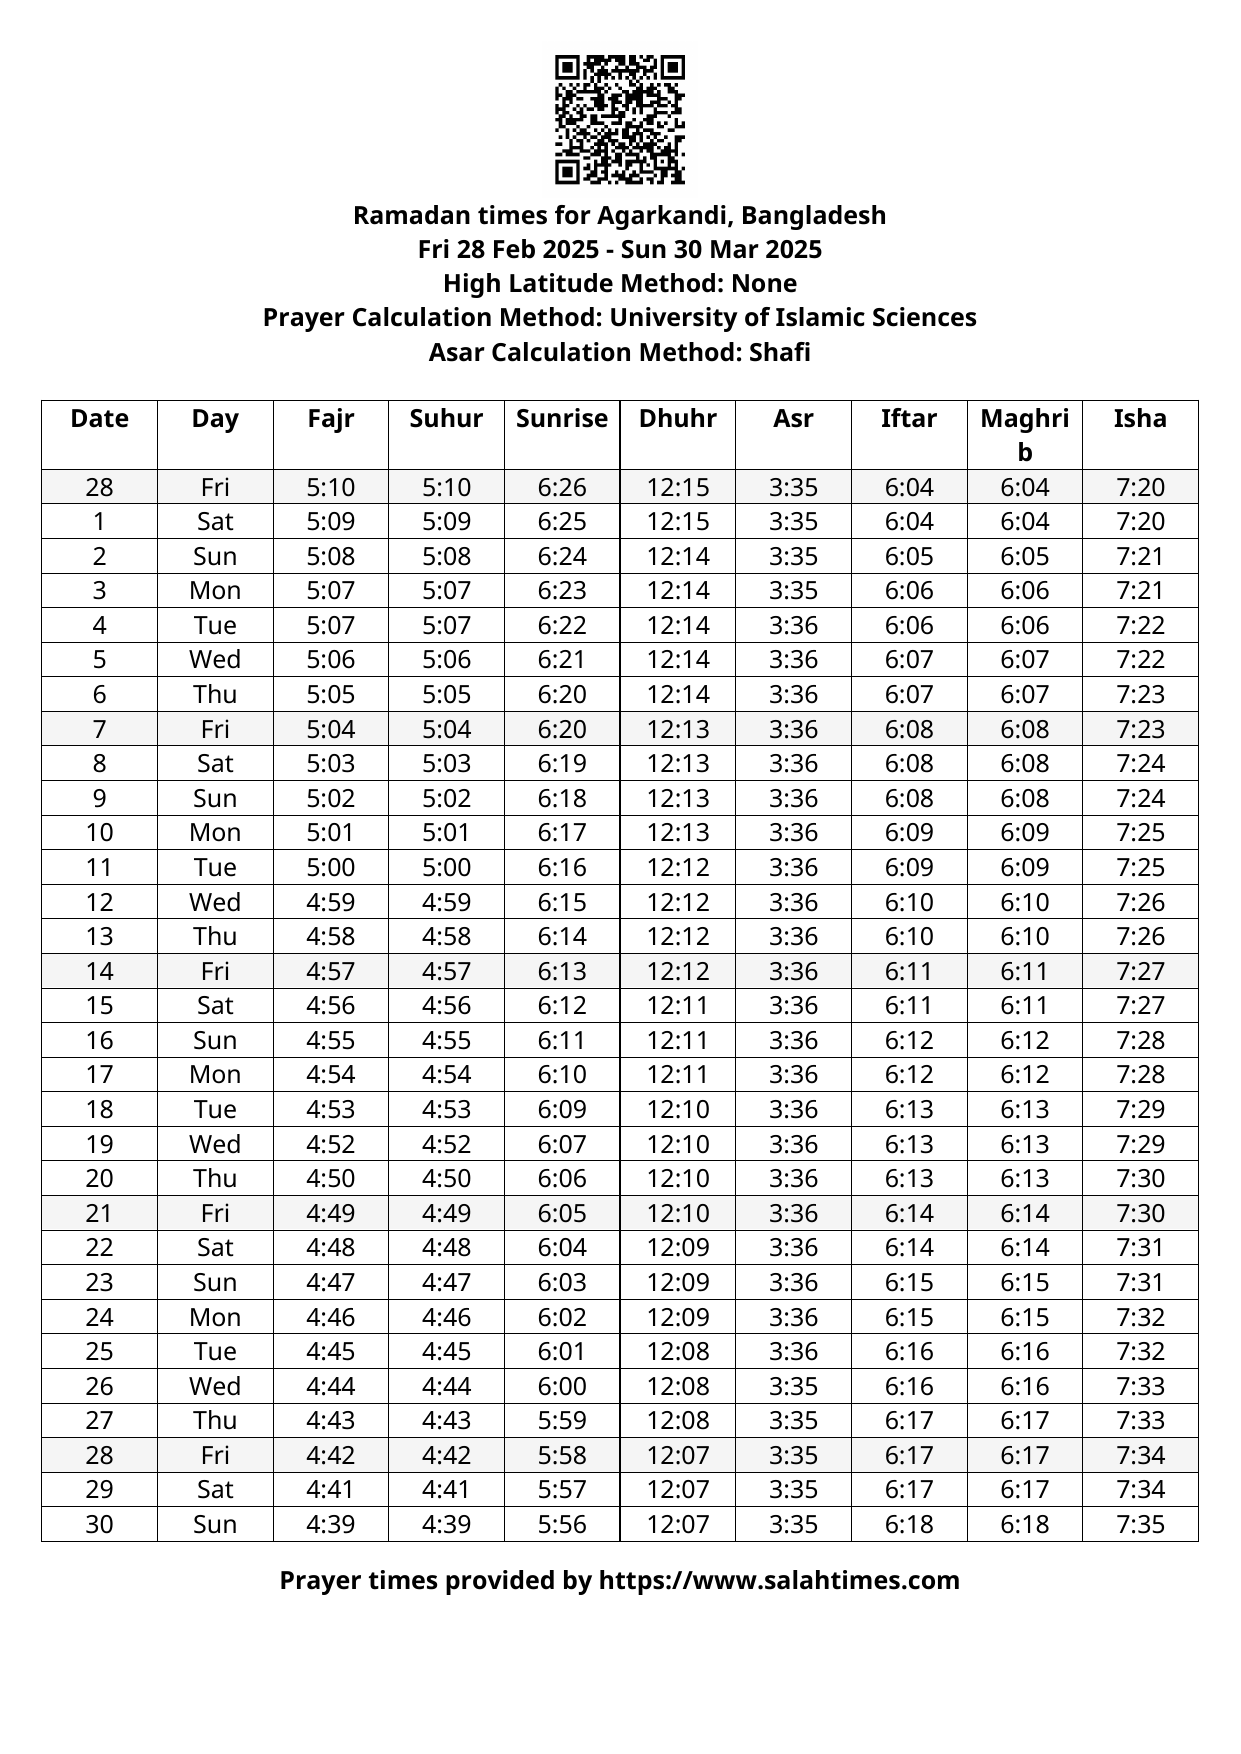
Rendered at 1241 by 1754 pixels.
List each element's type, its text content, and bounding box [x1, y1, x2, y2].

table_cell Mon [158, 574, 273, 607]
table_cell Tue [158, 850, 273, 884]
table_cell 6:14 [968, 1231, 1082, 1264]
table_cell 6:16 [852, 1334, 967, 1368]
table_cell 10 [42, 816, 157, 849]
table_cell 6:10 [852, 919, 967, 953]
table_cell 7:33 [1083, 1404, 1198, 1437]
table_cell 3:36 [736, 1058, 851, 1091]
table_cell 4:41 [274, 1473, 388, 1506]
table_header Dhuhr [621, 401, 735, 469]
table_cell 8 [42, 746, 157, 780]
table_cell 6:08 [968, 712, 1082, 745]
table_cell 6:09 [852, 850, 967, 884]
table_cell 7:30 [1083, 1196, 1198, 1229]
table_cell Sun [158, 1507, 273, 1541]
table_cell Wed [158, 1369, 273, 1402]
table_cell 12:15 [621, 470, 735, 503]
table_cell 5:06 [274, 643, 388, 676]
table_cell 6:26 [505, 470, 619, 503]
table_cell Sat [158, 989, 273, 1022]
table_cell 5:00 [389, 850, 504, 884]
table_cell 12:13 [621, 816, 735, 849]
table_cell 6:15 [505, 885, 619, 918]
table_cell 6:00 [505, 1369, 619, 1402]
table_header Date [42, 401, 157, 469]
table_cell 30 [42, 1507, 157, 1541]
table_header Isha [1083, 401, 1198, 469]
table_cell 7 [42, 712, 157, 745]
table_cell 7:27 [1083, 954, 1198, 987]
table_cell 5:07 [274, 608, 388, 642]
table_cell 7:34 [1083, 1438, 1198, 1472]
table_cell 7:26 [1083, 919, 1198, 953]
table_cell 4:56 [389, 989, 504, 1022]
table_cell 3:35 [736, 1369, 851, 1402]
table_cell 6:01 [505, 1334, 619, 1368]
table_cell 12:13 [621, 712, 735, 745]
table_cell Thu [158, 1404, 273, 1437]
table_cell Mon [158, 1300, 273, 1333]
table_cell 7:34 [1083, 1473, 1198, 1506]
table_cell 12:14 [621, 677, 735, 711]
table_cell 20 [42, 1161, 157, 1195]
table_cell 5:02 [389, 781, 504, 814]
table_cell 4:52 [274, 1127, 388, 1160]
table_cell 5:03 [389, 746, 504, 780]
table_cell Tue [158, 1092, 273, 1126]
table_cell 5:05 [274, 677, 388, 711]
table_cell 6:13 [968, 1092, 1082, 1126]
table_cell 5:05 [389, 677, 504, 711]
table_cell 12:09 [621, 1265, 735, 1299]
table_cell 6:22 [505, 608, 619, 642]
table_cell 7:25 [1083, 816, 1198, 849]
table_cell 4:44 [389, 1369, 504, 1402]
table_cell Sun [158, 539, 273, 572]
table_cell 3:36 [736, 1023, 851, 1057]
table_cell 6:11 [852, 989, 967, 1022]
table_cell 12:07 [621, 1507, 735, 1541]
table_cell 29 [42, 1473, 157, 1506]
table_cell 3:36 [736, 643, 851, 676]
table_cell 6:12 [968, 1023, 1082, 1057]
table_cell 6:13 [968, 1161, 1082, 1195]
table_cell 5:08 [274, 539, 388, 572]
table_cell 9 [42, 781, 157, 814]
table_cell 6:04 [852, 504, 967, 538]
table_cell 3:35 [736, 470, 851, 503]
table_cell 3:36 [736, 989, 851, 1022]
table_cell 6:13 [852, 1127, 967, 1160]
table_cell 5:04 [274, 712, 388, 745]
table_cell 3:36 [736, 1196, 851, 1229]
table_cell 12:14 [621, 608, 735, 642]
table_cell 4:41 [389, 1473, 504, 1506]
table_cell 12:11 [621, 989, 735, 1022]
table_cell 4:55 [274, 1023, 388, 1057]
table_cell 4:54 [389, 1058, 504, 1091]
table_header Maghrib [968, 401, 1082, 469]
table_cell 6:15 [968, 1300, 1082, 1333]
table_cell 6:02 [505, 1300, 619, 1333]
table_cell 12 [42, 885, 157, 918]
table_cell 24 [42, 1300, 157, 1333]
table_cell 3:36 [736, 1265, 851, 1299]
table_cell 6:17 [852, 1473, 967, 1506]
table_cell 6:05 [505, 1196, 619, 1229]
table_cell 6:12 [852, 1023, 967, 1057]
table_cell 5:00 [274, 850, 388, 884]
table_cell 13 [42, 919, 157, 953]
table_cell 3:36 [736, 816, 851, 849]
table_cell 12:07 [621, 1473, 735, 1506]
table_cell 12:10 [621, 1161, 735, 1195]
table_cell 5:09 [274, 504, 388, 538]
table_cell 6:05 [852, 539, 967, 572]
table_cell 4:53 [389, 1092, 504, 1126]
table_cell 6:13 [505, 954, 619, 987]
table_cell 6:20 [505, 677, 619, 711]
table_cell 5:02 [274, 781, 388, 814]
table_cell Wed [158, 643, 273, 676]
table_cell Thu [158, 677, 273, 711]
table_cell 5:07 [389, 608, 504, 642]
table_cell 7:25 [1083, 850, 1198, 884]
table_cell 6:04 [968, 504, 1082, 538]
table_cell 12:07 [621, 1438, 735, 1472]
table_cell 7:32 [1083, 1334, 1198, 1368]
table_cell 27 [42, 1404, 157, 1437]
table_cell 4:58 [274, 919, 388, 953]
table_cell 4:59 [389, 885, 504, 918]
table_cell 3:35 [736, 504, 851, 538]
table_cell 3:36 [736, 1161, 851, 1195]
table_cell Tue [158, 1334, 273, 1368]
table_cell 12:08 [621, 1404, 735, 1437]
table_cell 4:47 [389, 1265, 504, 1299]
table_cell 12:13 [621, 781, 735, 814]
table_cell 28 [42, 470, 157, 503]
table_cell 6:06 [852, 574, 967, 607]
table_cell 6:18 [968, 1507, 1082, 1541]
table_cell 12:14 [621, 574, 735, 607]
table_cell Fri [158, 1438, 273, 1472]
table_cell 5:56 [505, 1507, 619, 1541]
table_cell 4:48 [389, 1231, 504, 1264]
table_cell 6:24 [505, 539, 619, 572]
table_cell Sat [158, 1231, 273, 1264]
table_cell 6:13 [852, 1161, 967, 1195]
table_cell 6:09 [505, 1092, 619, 1126]
table_cell 6:17 [852, 1404, 967, 1437]
table_cell 22 [42, 1231, 157, 1264]
table_cell 6:21 [505, 643, 619, 676]
table_cell 6:14 [852, 1196, 967, 1229]
table_cell 7:26 [1083, 885, 1198, 918]
text Fri 28 Feb 2025 - Sun 30 Mar 2025 [42, 232, 1198, 266]
table_cell 6:03 [505, 1265, 619, 1299]
table_cell Sat [158, 1473, 273, 1506]
table_cell 3:35 [736, 1473, 851, 1506]
table_cell 12:08 [621, 1334, 735, 1368]
table_cell 5:01 [389, 816, 504, 849]
table_cell Fri [158, 954, 273, 987]
table_cell 6:06 [852, 608, 967, 642]
text Ramadan times for Agarkandi, Bangladesh [42, 198, 1198, 232]
text Asar Calculation Method: Shafi [42, 334, 1198, 368]
table_cell 26 [42, 1369, 157, 1402]
table_cell 6:08 [852, 746, 967, 780]
table_cell 6:16 [968, 1334, 1082, 1368]
table_cell 4:50 [274, 1161, 388, 1195]
table_cell 7:28 [1083, 1058, 1198, 1091]
table_cell 6:12 [968, 1058, 1082, 1091]
table_header Asr [736, 401, 851, 469]
table_cell 7:23 [1083, 677, 1198, 711]
table_cell 6:12 [505, 989, 619, 1022]
table_cell 4:57 [389, 954, 504, 987]
table_cell 4:59 [274, 885, 388, 918]
table_cell 6:10 [968, 885, 1082, 918]
table_cell 6:11 [505, 1023, 619, 1057]
table_cell 4:48 [274, 1231, 388, 1264]
table_cell 6:08 [968, 746, 1082, 780]
table_cell 4:39 [274, 1507, 388, 1541]
table_cell 12:12 [621, 885, 735, 918]
table_cell 7:27 [1083, 989, 1198, 1022]
table_cell 3:36 [736, 746, 851, 780]
table_cell 23 [42, 1265, 157, 1299]
table_cell 4:39 [389, 1507, 504, 1541]
table_cell 5:07 [389, 574, 504, 607]
table_cell 3:35 [736, 539, 851, 572]
table_cell 6:11 [968, 989, 1082, 1022]
table_cell 4:56 [274, 989, 388, 1022]
table_cell 4:45 [389, 1334, 504, 1368]
table_cell 12:09 [621, 1300, 735, 1333]
table_cell 28 [42, 1438, 157, 1472]
table_cell 6:04 [852, 470, 967, 503]
table_cell 7:35 [1083, 1507, 1198, 1541]
table_cell 7:22 [1083, 608, 1198, 642]
table_cell 5 [42, 643, 157, 676]
table_cell 6:15 [852, 1265, 967, 1299]
table_cell 5:58 [505, 1438, 619, 1472]
table_cell 3:36 [736, 1334, 851, 1368]
table_cell 3:35 [736, 1404, 851, 1437]
table_cell 6:19 [505, 746, 619, 780]
table_cell 6:17 [505, 816, 619, 849]
table_cell 6:16 [852, 1369, 967, 1402]
table_cell 3:36 [736, 781, 851, 814]
table_cell Thu [158, 1161, 273, 1195]
table_cell Sun [158, 1265, 273, 1299]
table_cell 6:18 [505, 781, 619, 814]
table_cell 7:29 [1083, 1092, 1198, 1126]
table_cell 4:42 [274, 1438, 388, 1472]
table_cell Fri [158, 1196, 273, 1229]
table_cell 3:36 [736, 608, 851, 642]
table_cell 7:23 [1083, 712, 1198, 745]
table_cell 3 [42, 574, 157, 607]
table_cell 5:01 [274, 816, 388, 849]
table_cell 5:04 [389, 712, 504, 745]
table_cell 12:15 [621, 504, 735, 538]
table_cell 7:21 [1083, 539, 1198, 572]
text Prayer times provided by https://www.salahtimes.com [42, 1563, 1198, 1597]
table_cell 4:43 [389, 1404, 504, 1437]
table_cell 4:42 [389, 1438, 504, 1472]
table_header Fajr [274, 401, 388, 469]
text High Latitude Method: None [42, 266, 1198, 300]
table_cell 12:13 [621, 746, 735, 780]
table_cell 7:33 [1083, 1369, 1198, 1402]
table_cell 1 [42, 504, 157, 538]
table_cell 6:25 [505, 504, 619, 538]
table_cell 25 [42, 1334, 157, 1368]
table_cell 6:04 [505, 1231, 619, 1264]
table_cell 3:36 [736, 1231, 851, 1264]
table_cell 5:57 [505, 1473, 619, 1506]
table_cell 6:17 [852, 1438, 967, 1472]
table_cell 12:14 [621, 643, 735, 676]
table_cell 4:46 [274, 1300, 388, 1333]
table_cell 21 [42, 1196, 157, 1229]
table_cell 18 [42, 1092, 157, 1126]
table_cell 4:55 [389, 1023, 504, 1057]
table_header Suhur [389, 401, 504, 469]
table_cell 17 [42, 1058, 157, 1091]
table_cell 6:07 [852, 677, 967, 711]
table_cell Thu [158, 919, 273, 953]
table_cell 3:36 [736, 1127, 851, 1160]
table_cell 6:10 [968, 919, 1082, 953]
table_cell 7:28 [1083, 1023, 1198, 1057]
table_cell 4:50 [389, 1161, 504, 1195]
table_cell 12:11 [621, 1058, 735, 1091]
table_cell 6:17 [968, 1473, 1082, 1506]
table_cell 6:09 [968, 816, 1082, 849]
table_cell 6:13 [968, 1127, 1082, 1160]
table_cell 5:08 [389, 539, 504, 572]
table_cell Mon [158, 816, 273, 849]
table_header Iftar [852, 401, 967, 469]
table_cell 3:36 [736, 712, 851, 745]
table_cell 7:31 [1083, 1265, 1198, 1299]
table_cell 6:13 [852, 1092, 967, 1126]
table_cell 6:07 [968, 643, 1082, 676]
table_cell 12:11 [621, 1023, 735, 1057]
table_cell 4:49 [389, 1196, 504, 1229]
picture [542, 41, 699, 198]
table_cell 6:07 [968, 677, 1082, 711]
table_cell Sat [158, 746, 273, 780]
table_cell 6:14 [852, 1231, 967, 1264]
table_cell 6:08 [968, 781, 1082, 814]
table_cell 4:47 [274, 1265, 388, 1299]
table_cell 7:32 [1083, 1300, 1198, 1333]
table_cell 4:49 [274, 1196, 388, 1229]
table_cell 6:15 [968, 1265, 1082, 1299]
table_cell 6:07 [852, 643, 967, 676]
table_cell 6:23 [505, 574, 619, 607]
table_cell Mon [158, 1058, 273, 1091]
table_cell Sun [158, 1023, 273, 1057]
table_cell 12:10 [621, 1127, 735, 1160]
table_cell 6:11 [852, 954, 967, 987]
table_cell 12:10 [621, 1196, 735, 1229]
table_cell 3:36 [736, 1092, 851, 1126]
table_cell 3:36 [736, 677, 851, 711]
table_cell 6:08 [852, 712, 967, 745]
table_cell 6:14 [968, 1196, 1082, 1229]
table_cell 6:14 [505, 919, 619, 953]
table_cell 12:12 [621, 954, 735, 987]
table_cell 3:36 [736, 1300, 851, 1333]
table_cell 5:10 [274, 470, 388, 503]
table_cell 4:58 [389, 919, 504, 953]
table_cell Sat [158, 504, 273, 538]
table_cell 12:08 [621, 1369, 735, 1402]
table_cell 6:06 [505, 1161, 619, 1195]
table_cell 4 [42, 608, 157, 642]
table_cell 6:05 [968, 539, 1082, 572]
table_cell 5:10 [389, 470, 504, 503]
table_cell 5:06 [389, 643, 504, 676]
table_cell 4:45 [274, 1334, 388, 1368]
table_cell 5:09 [389, 504, 504, 538]
table_cell 7:20 [1083, 504, 1198, 538]
table_cell Wed [158, 885, 273, 918]
table_cell 12:12 [621, 919, 735, 953]
table_cell 5:59 [505, 1404, 619, 1437]
table_cell 12:10 [621, 1092, 735, 1126]
table_cell 4:44 [274, 1369, 388, 1402]
table_cell 3:36 [736, 885, 851, 918]
table_cell 4:52 [389, 1127, 504, 1160]
table_cell Fri [158, 470, 273, 503]
table_cell 7:30 [1083, 1161, 1198, 1195]
table_cell 7:20 [1083, 470, 1198, 503]
table_cell 6:17 [968, 1438, 1082, 1472]
table_cell 12:12 [621, 850, 735, 884]
table_cell 3:36 [736, 954, 851, 987]
table_cell 6:16 [505, 850, 619, 884]
table_cell 4:54 [274, 1058, 388, 1091]
table_cell 3:35 [736, 574, 851, 607]
table_cell Wed [158, 1127, 273, 1160]
table_cell Fri [158, 712, 273, 745]
table_cell 7:31 [1083, 1231, 1198, 1264]
table_cell 6:04 [968, 470, 1082, 503]
table_cell 6:10 [852, 885, 967, 918]
table_cell 16 [42, 1023, 157, 1057]
text Prayer Calculation Method: University of Islamic Sciences [42, 300, 1198, 334]
table_cell Tue [158, 608, 273, 642]
table_cell 6:08 [852, 781, 967, 814]
table_cell 3:35 [736, 1507, 851, 1541]
table_cell 3:36 [736, 919, 851, 953]
table_cell 6:06 [968, 608, 1082, 642]
table_cell 6 [42, 677, 157, 711]
table_cell Sun [158, 781, 273, 814]
table_cell 11 [42, 850, 157, 884]
table_cell 6:16 [968, 1369, 1082, 1402]
table_cell 6:18 [852, 1507, 967, 1541]
table_cell 7:21 [1083, 574, 1198, 607]
table_cell 3:35 [736, 1438, 851, 1472]
table_cell 6:10 [505, 1058, 619, 1091]
table_cell 3:36 [736, 850, 851, 884]
table_cell 6:17 [968, 1404, 1082, 1437]
table_cell 2 [42, 539, 157, 572]
table_cell 6:11 [968, 954, 1082, 987]
table_cell 6:12 [852, 1058, 967, 1091]
table_cell 7:22 [1083, 643, 1198, 676]
table_cell 7:24 [1083, 746, 1198, 780]
table_cell 7:24 [1083, 781, 1198, 814]
table_cell 6:09 [852, 816, 967, 849]
table_cell 12:14 [621, 539, 735, 572]
table_cell 6:07 [505, 1127, 619, 1160]
table_cell 19 [42, 1127, 157, 1160]
table_cell 12:09 [621, 1231, 735, 1264]
table_cell 4:53 [274, 1092, 388, 1126]
table_header Day [158, 401, 273, 469]
table_cell 4:43 [274, 1404, 388, 1437]
table_cell 4:46 [389, 1300, 504, 1333]
table_cell 7:29 [1083, 1127, 1198, 1160]
table_cell 15 [42, 989, 157, 1022]
table_header Sunrise [505, 401, 619, 469]
table_cell 6:15 [852, 1300, 967, 1333]
table_cell 6:09 [968, 850, 1082, 884]
table_cell 14 [42, 954, 157, 987]
table_cell 5:07 [274, 574, 388, 607]
table_cell 4:57 [274, 954, 388, 987]
table_cell 6:06 [968, 574, 1082, 607]
table_cell 6:20 [505, 712, 619, 745]
table_cell 5:03 [274, 746, 388, 780]
